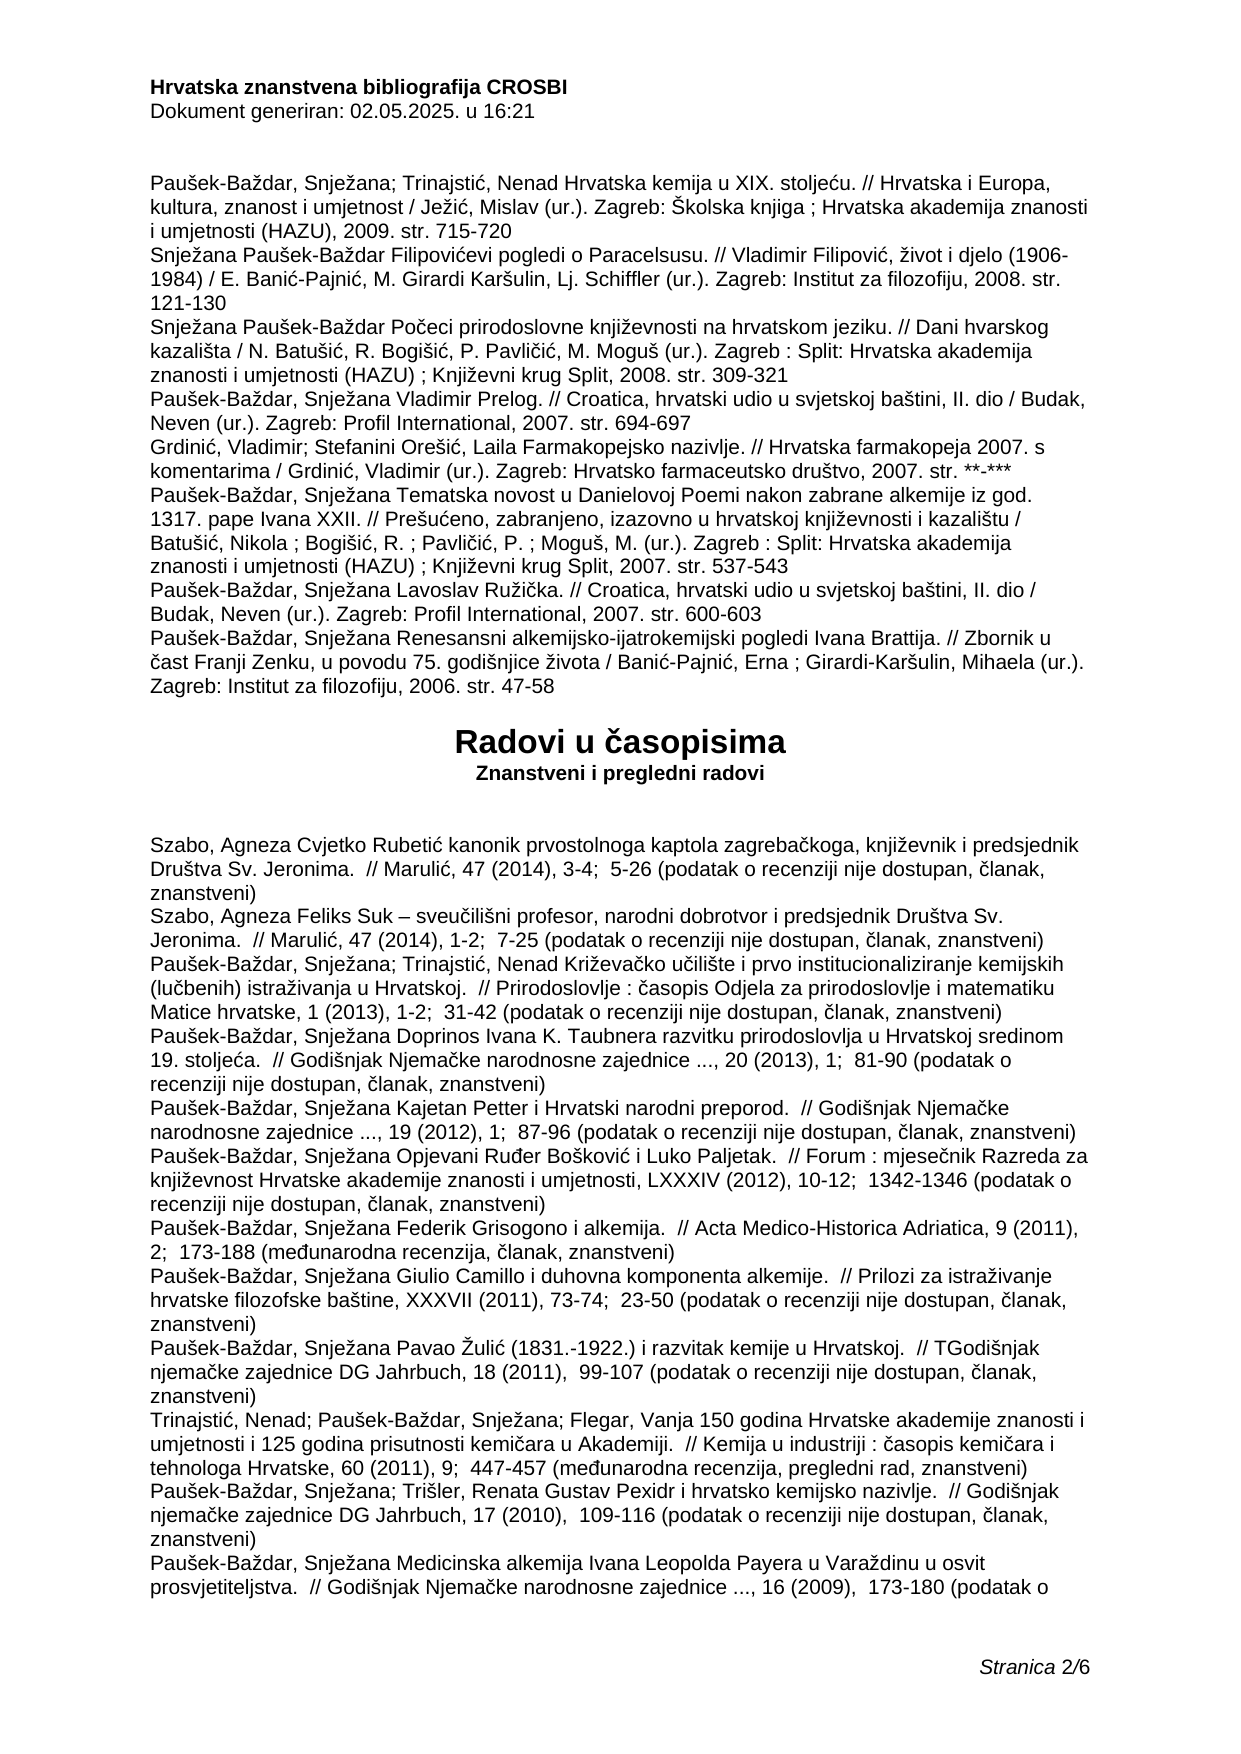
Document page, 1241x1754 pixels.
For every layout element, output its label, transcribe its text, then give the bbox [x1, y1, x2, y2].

text Paušek-Baždar, Snježana [150, 1336, 1090, 1407]
text Szabo, Agneza [150, 832, 1090, 904]
text Paušek-Baždar, Snježana; Trišler, Renata [150, 1479, 1090, 1551]
text Snježana Paušek-Baždar [150, 315, 1090, 387]
text Paušek-Baždar, Snježana [150, 482, 1090, 578]
text Snježana Paušek-Baždar [150, 243, 1090, 315]
text Paušek-Baždar, Snježana [150, 387, 1090, 434]
text Paušek-Baždar, Snježana [150, 1144, 1090, 1216]
text Grdinić, Vladimir; Stefanini Orešić, Laila [150, 434, 1090, 482]
text Paušek-Baždar, Snježana [150, 1024, 1090, 1096]
text Paušek-Baždar, Snježana [150, 626, 1090, 698]
text Paušek-Baždar, Snježana [150, 1264, 1090, 1336]
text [150, 1551, 1090, 1599]
text Paušek-Baždar, Snježana [150, 1216, 1090, 1264]
subtitle Radovi u časopisima [150, 722, 1090, 761]
text Paušek-Baždar, Snježana; Trinajstić, Nenad [150, 952, 1090, 1024]
text Paušek-Baždar, Snježana [150, 578, 1090, 626]
text Trinajstić, Nenad; Paušek-Baždar, Snježana; Flegar, Vanja [150, 1407, 1090, 1479]
text Szabo, Agneza [150, 904, 1090, 952]
text Paušek-Baždar, Snježana [150, 1096, 1090, 1144]
subtitle Znanstveni i pregledni radovi [150, 761, 1090, 784]
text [150, 171, 1090, 243]
